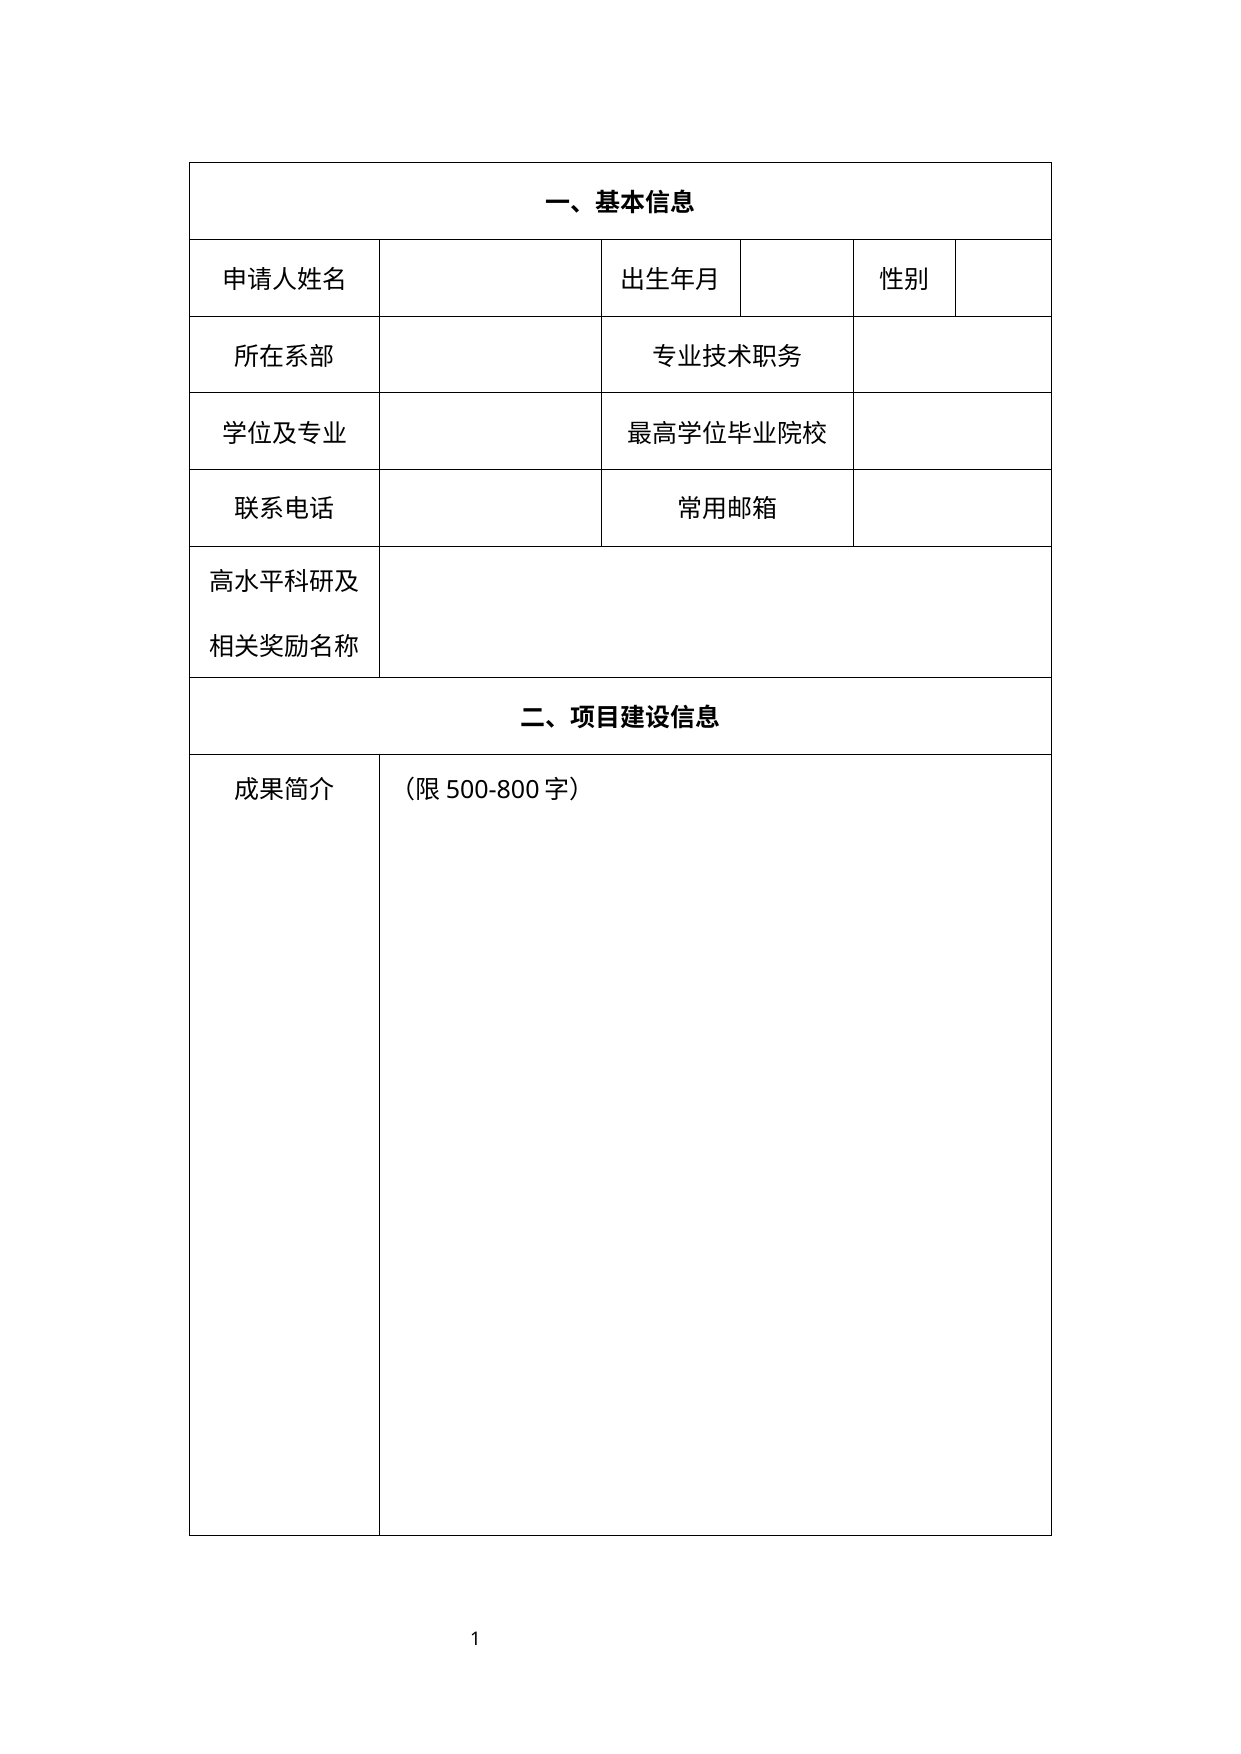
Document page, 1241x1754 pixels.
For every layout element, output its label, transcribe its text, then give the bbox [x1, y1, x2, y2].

table_cell 所在系部 [190, 317, 379, 392]
table_cell [854, 470, 1051, 546]
table_cell 出生年月 [602, 240, 740, 316]
table_cell 高水平科研及相关奖励名称 [190, 547, 379, 677]
table_cell [956, 240, 1051, 316]
table_cell [380, 470, 601, 546]
table_cell 常用邮箱 [602, 470, 853, 546]
table_header 一、基本信息 [190, 163, 1051, 239]
table_cell 二、项目建设信息 [190, 678, 1051, 754]
table_cell （限500-800字） [380, 755, 1051, 1535]
table_cell 成果简介 [190, 755, 379, 1535]
table_cell [380, 317, 601, 392]
table_cell [741, 240, 853, 316]
table_cell 性别 [854, 240, 955, 316]
table_cell 专业技术职务 [602, 317, 853, 392]
table_cell [854, 393, 1051, 469]
table_cell 最高学位毕业院校 [602, 393, 853, 469]
table_cell [380, 240, 601, 316]
table_cell [380, 393, 601, 469]
table_cell 联系电话 [190, 470, 379, 546]
table_cell 申请人姓名 [190, 240, 379, 316]
table_cell [380, 547, 1051, 677]
table_cell [854, 317, 1051, 392]
table_cell 学位及专业 [190, 393, 379, 469]
